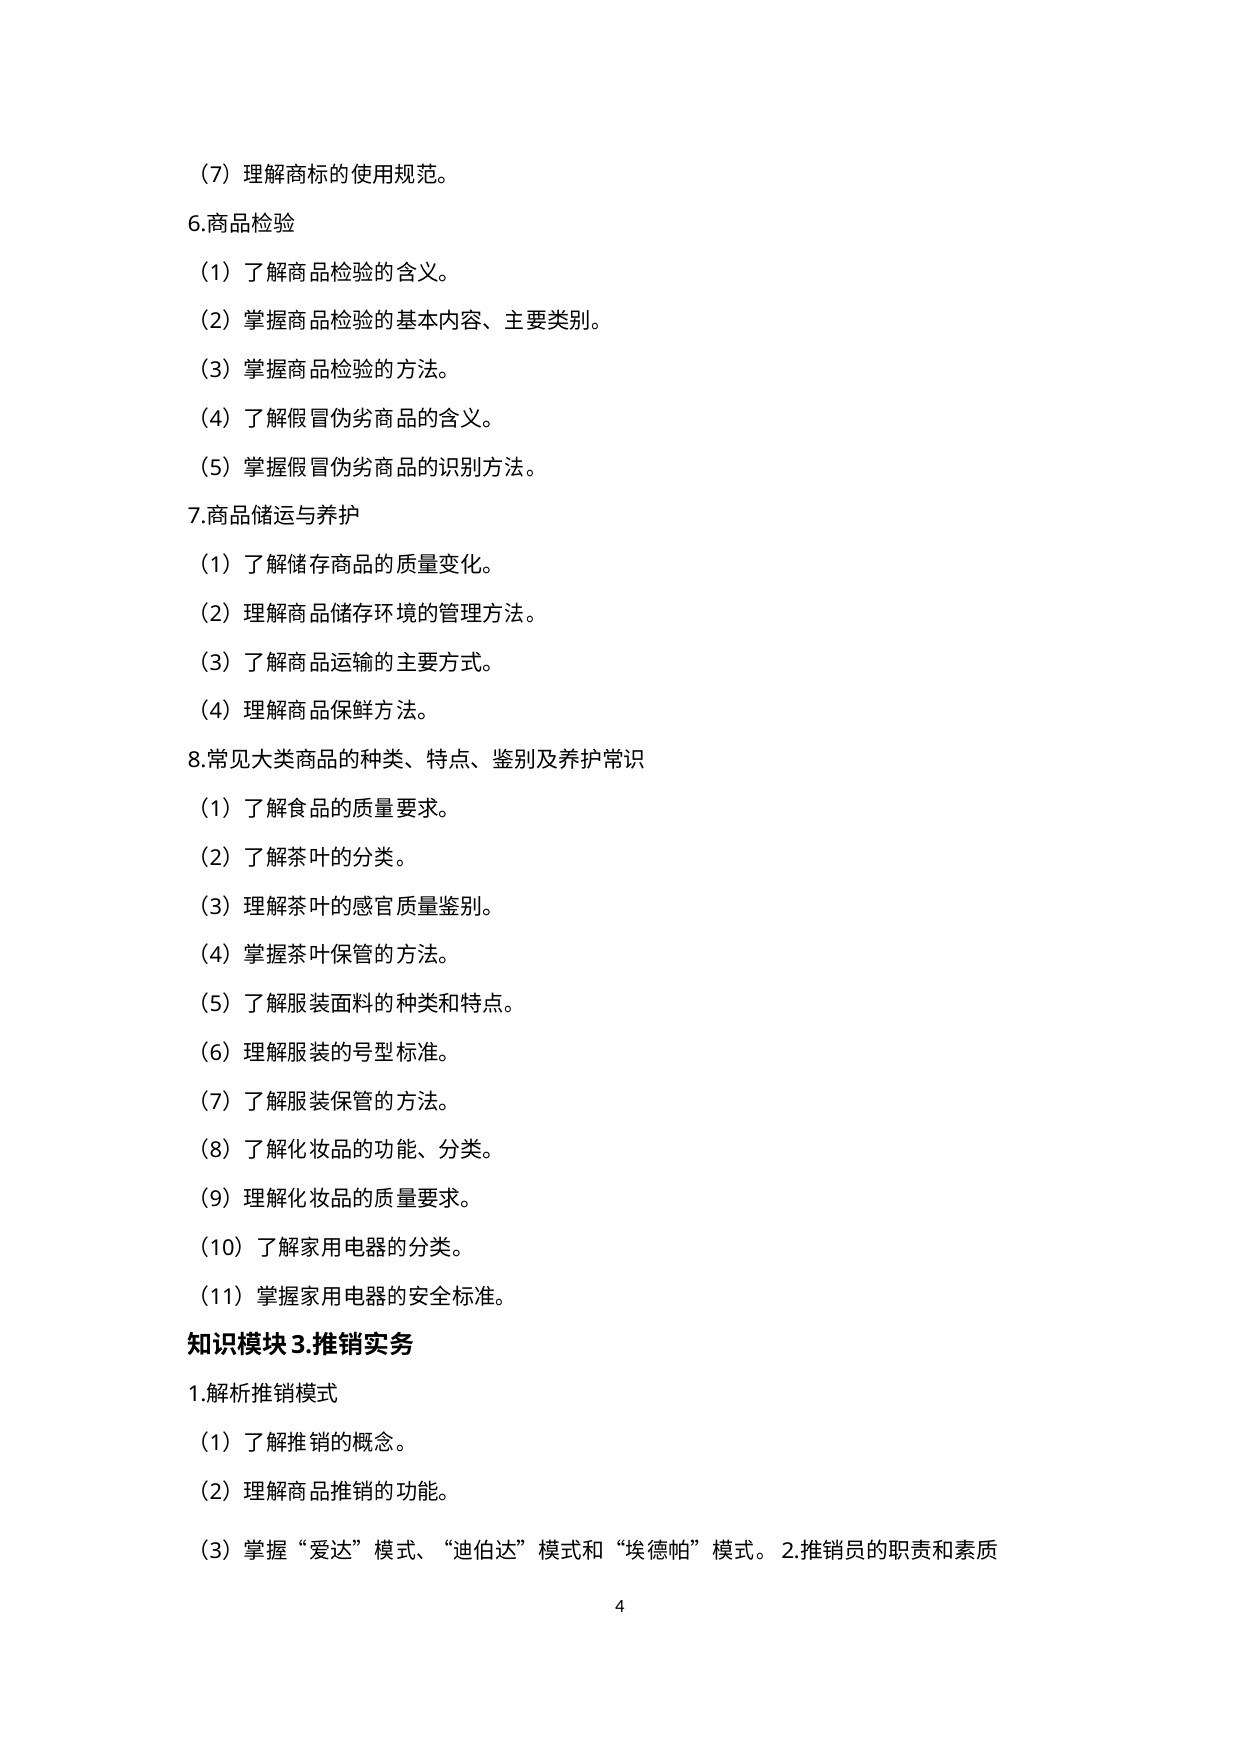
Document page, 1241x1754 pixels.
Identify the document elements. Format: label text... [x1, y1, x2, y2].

list 了解假冒伪劣商品的含义。 [187, 409, 1053, 431]
list 了解服装面料的种类和特点。 [187, 994, 1053, 1016]
list 了解食品的质量要求。 [187, 799, 1053, 821]
list 了解家用电器的分类。 [187, 1238, 1053, 1260]
list 了解服装保管的方法。 [187, 1092, 1053, 1113]
text 知识模块 3.推销实务 [187, 1334, 1053, 1359]
list 理解商品保鲜方法。 [187, 701, 1053, 723]
list 掌握假冒伪劣商品的识别方法。 [187, 458, 1053, 480]
list 了解茶叶的分类。 [187, 848, 1053, 870]
list 了解商品运输的主要方式。 [187, 653, 1053, 675]
list 掌握商品检验的方法。 [187, 360, 1053, 382]
list 理解商品推销的功能。 [187, 1482, 1053, 1504]
text （7）理解商标的使用规范。 [187, 165, 1053, 187]
list 掌握家用电器的安全标准。 [187, 1287, 1053, 1309]
list 理解茶叶的感官质量鉴别。 [187, 897, 1053, 918]
text 8.常见大类商品的种类、特点、鉴别及养护常识 [187, 750, 1053, 772]
list 了解化妆品的功能、分类。 [187, 1140, 1053, 1162]
text 7.商品储运与养护 [187, 506, 1053, 528]
list 了解商品检验的含义。 [187, 263, 1053, 284]
list 了解储存商品的质量变化。 [187, 555, 1053, 577]
list 掌握“爱达”模式、“迪伯达”模式和“埃德帕”模式。 2.推销员的职责和素质 [187, 1530, 1053, 1566]
list 掌握商品检验的基本内容、主要类别。 [187, 311, 1053, 333]
list 理解商品储存环境的管理方法。 [187, 604, 1053, 626]
list 了解推销的概念。 [187, 1433, 1053, 1455]
list 理解服装的号型标准。 [187, 1043, 1053, 1065]
text 4 [615, 1598, 1053, 1617]
list 掌握茶叶保管的方法。 [187, 945, 1053, 967]
text 1.解析推销模式 [187, 1384, 1053, 1406]
text 6.商品检验 [187, 214, 1053, 236]
list 理解化妆品的质量要求。 [187, 1189, 1053, 1211]
